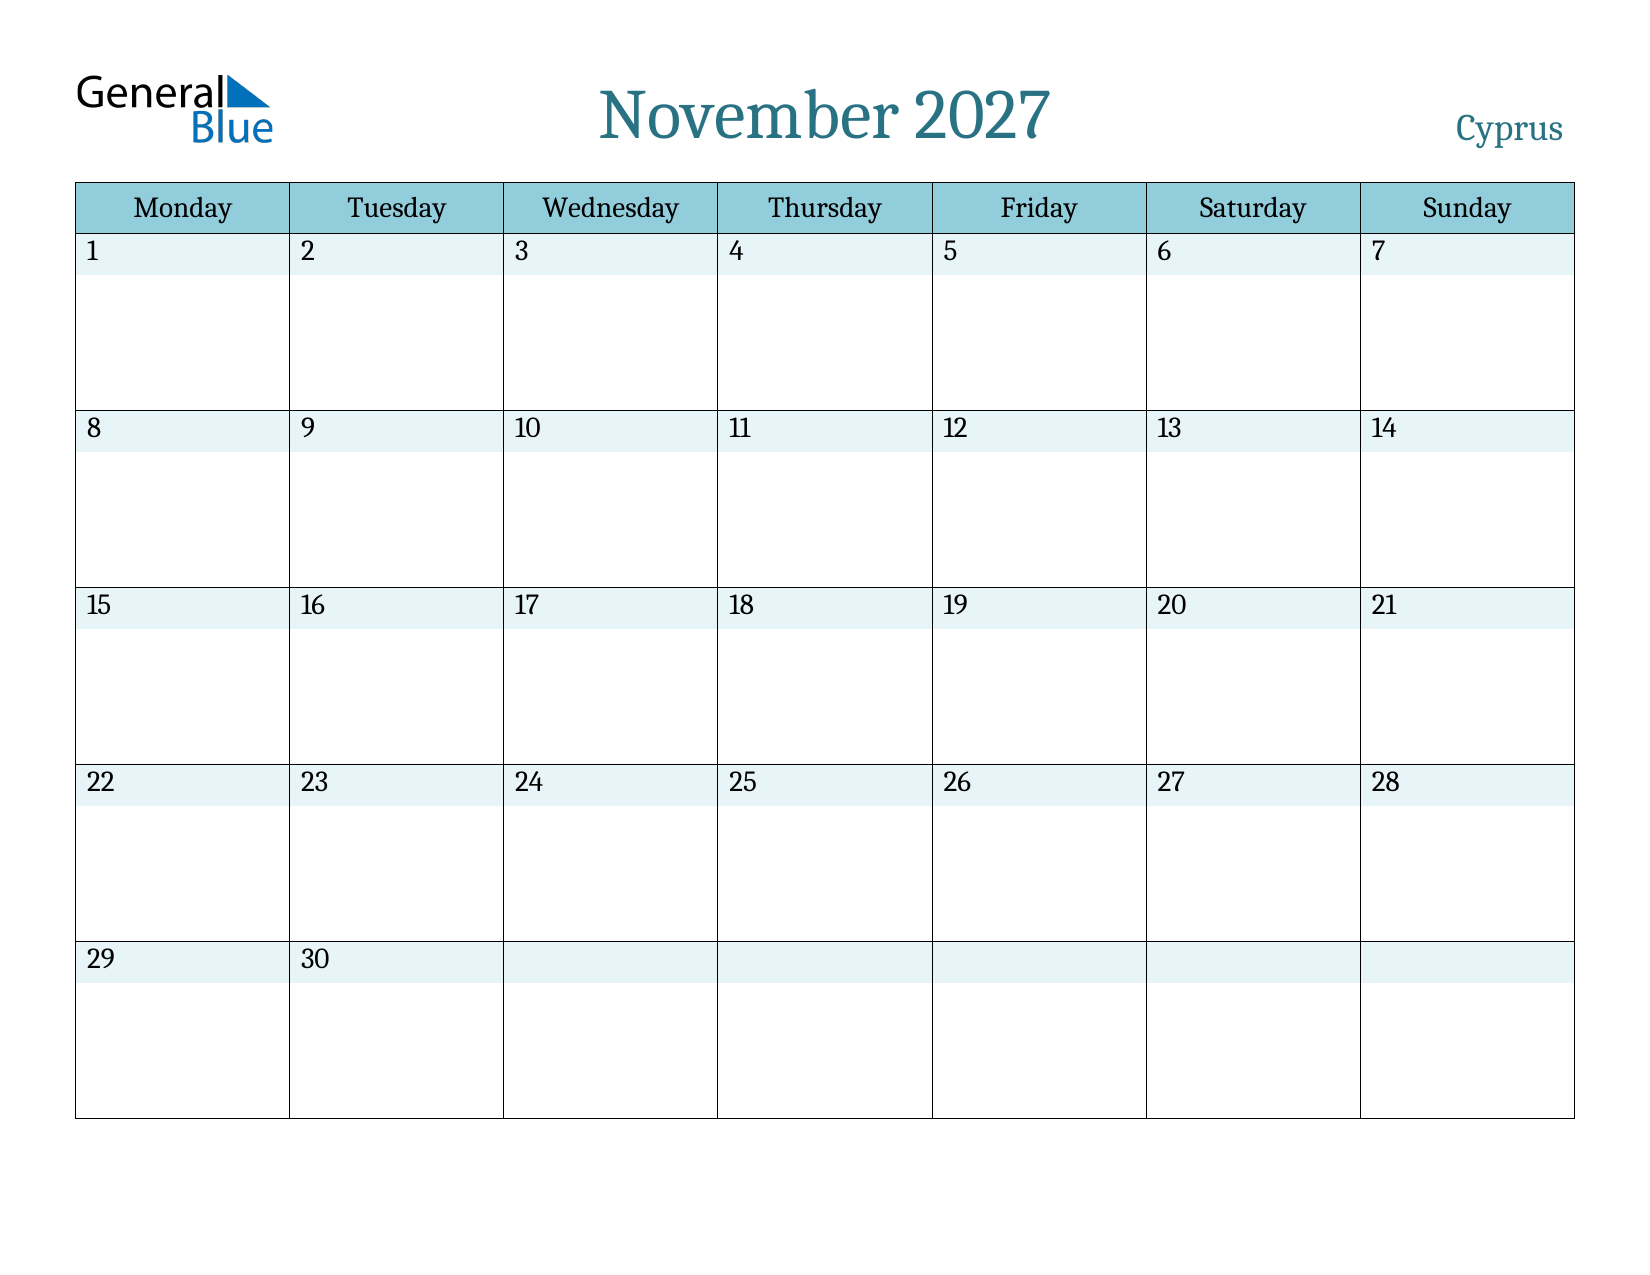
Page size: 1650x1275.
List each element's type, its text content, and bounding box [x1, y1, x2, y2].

table_cell 28 [1361, 765, 1574, 806]
table_cell Tuesday [290, 183, 503, 233]
table_cell [290, 806, 503, 941]
table_cell 10 [504, 411, 717, 452]
table_cell Friday [933, 183, 1146, 233]
table_cell 9 [290, 411, 503, 452]
table_cell 7 [1361, 234, 1574, 275]
table_cell [290, 275, 503, 410]
table_cell [290, 983, 503, 1118]
table_cell 2 [290, 234, 503, 275]
table_cell [933, 806, 1146, 941]
table_cell Saturday [1147, 183, 1360, 233]
table_cell 30 [290, 942, 503, 983]
table_cell 29 [76, 942, 289, 983]
table_cell 14 [1361, 411, 1574, 452]
table_cell [933, 452, 1146, 587]
table_cell [1361, 942, 1574, 983]
table_cell 3 [504, 234, 717, 275]
table_cell 11 [718, 411, 932, 452]
table_cell 18 [718, 588, 932, 629]
table_cell 12 [933, 411, 1146, 452]
table_cell 1 [76, 234, 289, 275]
table_cell [504, 942, 717, 983]
table_cell 4 [718, 234, 932, 275]
table_cell [1361, 983, 1574, 1118]
table_cell [76, 806, 289, 941]
table_cell 19 [933, 588, 1146, 629]
table_cell [933, 942, 1146, 983]
table_cell [1147, 452, 1360, 587]
table_cell [1361, 629, 1574, 764]
table_cell 8 [76, 411, 289, 452]
table_cell 26 [933, 765, 1146, 806]
table_cell [290, 452, 503, 587]
table_cell [76, 983, 289, 1118]
table_cell [504, 275, 717, 410]
table_cell [76, 275, 289, 410]
table_cell 20 [1147, 588, 1360, 629]
table_cell [290, 629, 503, 764]
table_cell 21 [1361, 588, 1574, 629]
table_cell Sunday [1361, 183, 1574, 233]
table_cell [1361, 452, 1574, 587]
table_cell [718, 452, 932, 587]
table_header [76, 75, 503, 182]
picture [77, 75, 273, 143]
table_cell 17 [504, 588, 717, 629]
table_cell [1147, 983, 1360, 1118]
table_cell [504, 629, 717, 764]
table_cell [718, 806, 932, 941]
table_cell [76, 629, 289, 764]
table_cell 25 [718, 765, 932, 806]
table_cell 24 [504, 765, 717, 806]
table_cell 22 [76, 765, 289, 806]
table_cell [1147, 275, 1360, 410]
table_cell 5 [933, 234, 1146, 275]
table_cell [1361, 806, 1574, 941]
table_cell Thursday [718, 183, 932, 233]
table_cell [718, 942, 932, 983]
table_header November 2027 [504, 75, 1146, 182]
table_cell 6 [1147, 234, 1360, 275]
table_cell 23 [290, 765, 503, 806]
table_header Cyprus [1146, 75, 1574, 182]
table_cell [1147, 942, 1360, 983]
table_cell 16 [290, 588, 503, 629]
table_cell [718, 983, 932, 1118]
table_cell 13 [1147, 411, 1360, 452]
table_cell [504, 452, 717, 587]
table_cell [1147, 629, 1360, 764]
table_cell [933, 275, 1146, 410]
table_cell [933, 629, 1146, 764]
table_cell Monday [76, 183, 289, 233]
table_cell [718, 275, 932, 410]
table_cell [1147, 806, 1360, 941]
table_cell 27 [1147, 765, 1360, 806]
table_cell [1361, 275, 1574, 410]
table_cell [504, 983, 717, 1118]
table_cell 15 [76, 588, 289, 629]
table_cell [933, 983, 1146, 1118]
table_cell Wednesday [504, 183, 717, 233]
table_cell [504, 806, 717, 941]
table_cell [76, 452, 289, 587]
table_cell [718, 629, 932, 764]
